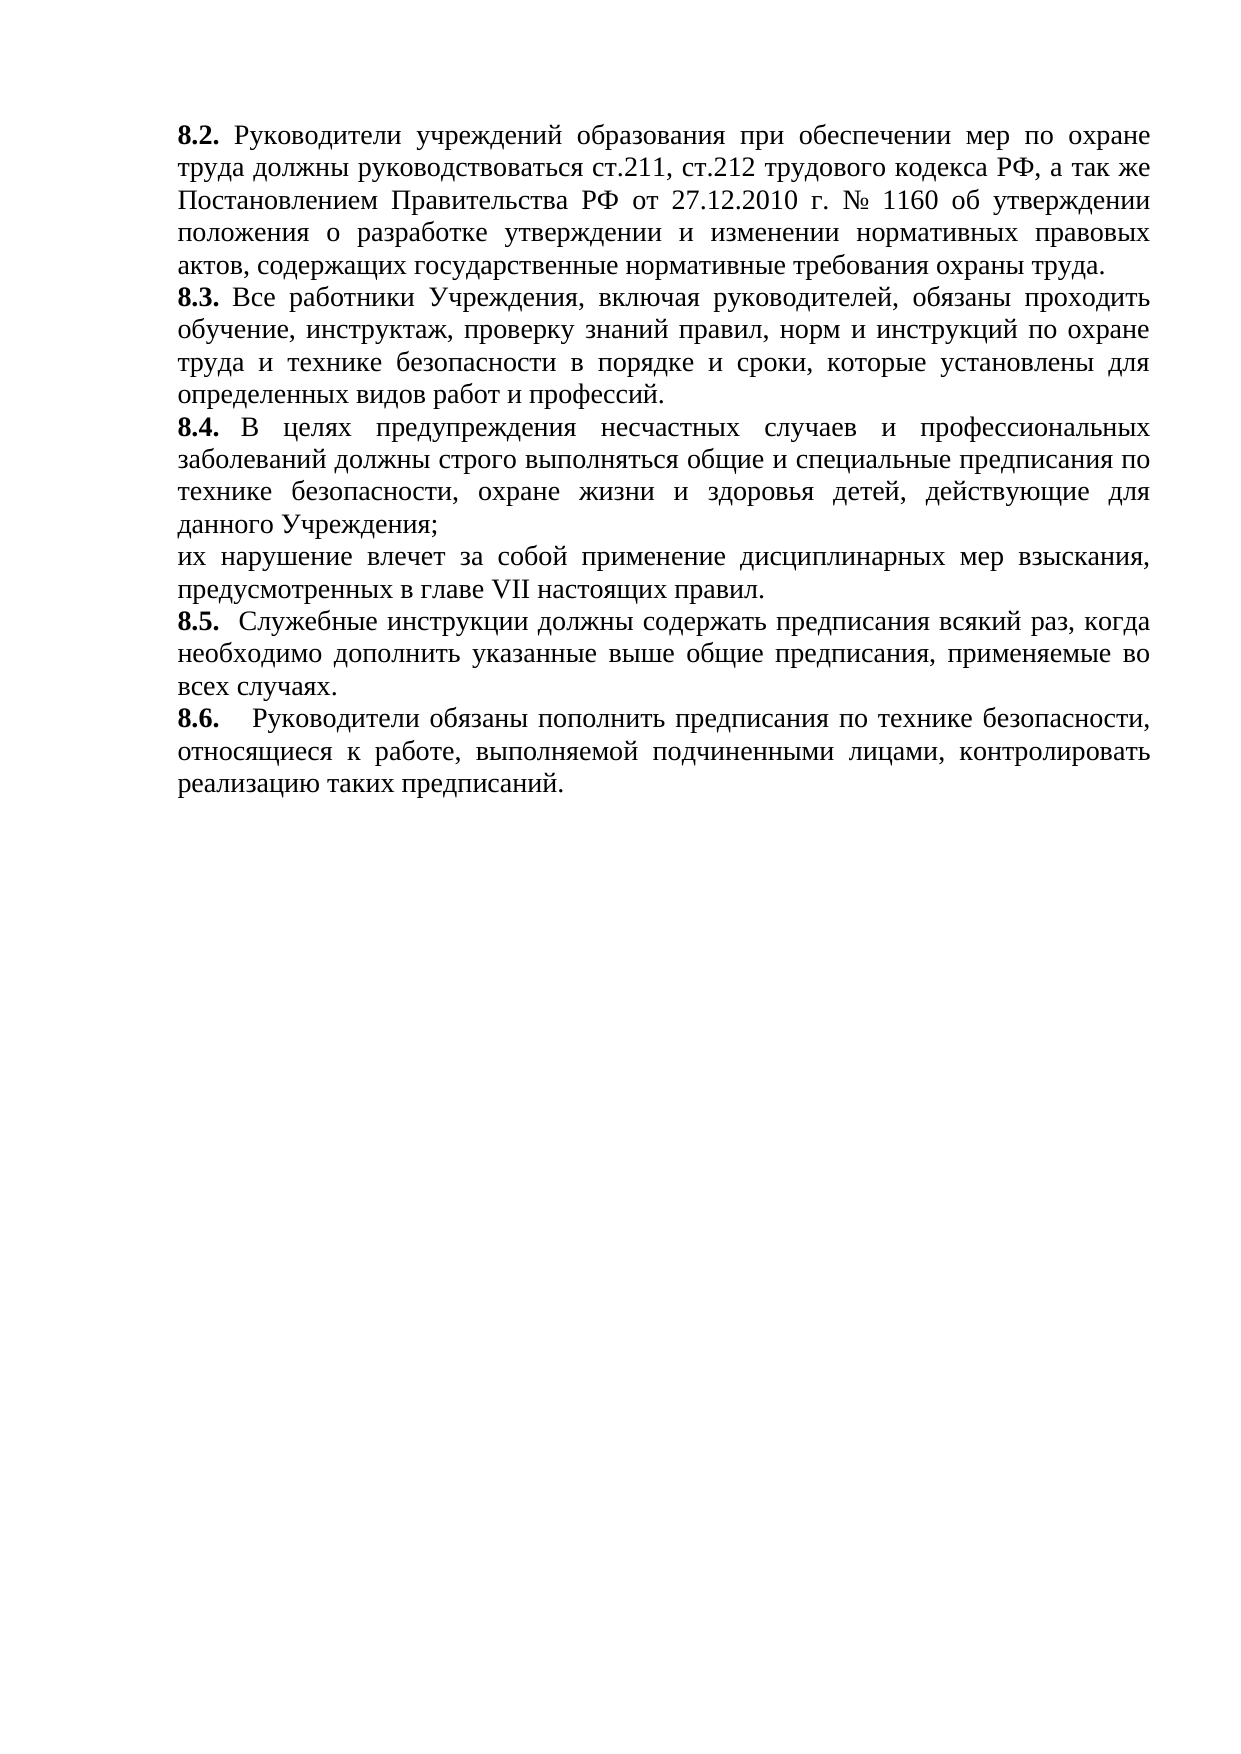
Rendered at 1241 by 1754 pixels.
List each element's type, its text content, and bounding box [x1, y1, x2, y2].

list Руководители учреждений образования при обеспечении мер по охране труда должны руководствоваться ст.211, ст.212 трудового кодекса РФ, а так же Постановлением Правительства РФ от 27.12.2010 г. № 1160 об утверждении положения о разработке утверждении и изменении нормативных правовых актов, содержащих государственные нормативные требования охраны труда. [177, 118, 1152, 280]
list Руководители обязаны пополнить предписания по технике безопасности, относящиеся к работе, выполняемой подчиненными лицами, контролировать реализацию таких предписаний. [177, 701, 1152, 798]
list Все работники Учреждения, включая руководителей, обязаны проходить обучение, инструктаж, проверку знаний правил, норм и инструкций по охране труда и технике безопасности в порядке и сроки, которые установлены для определенных видов работ и профессий. [177, 280, 1152, 410]
text их нарушение влечет за собой применение дисциплинарных мер взыскания, предусмотренных в главе VII настоящих правил. [177, 539, 1152, 604]
list Служебные инструкции должны содержать предписания всякий раз, когда необходимо дополнить указанные выше общие предписания, применяемые во всех случаях. [177, 604, 1152, 701]
list В целях предупреждения несчастных случаев и профессиональных заболеваний должны строго выполняться общие и специальные предписания по технике безопасности, охране жизни и здоровья детей, действующие для данного Учреждения; [177, 410, 1152, 539]
